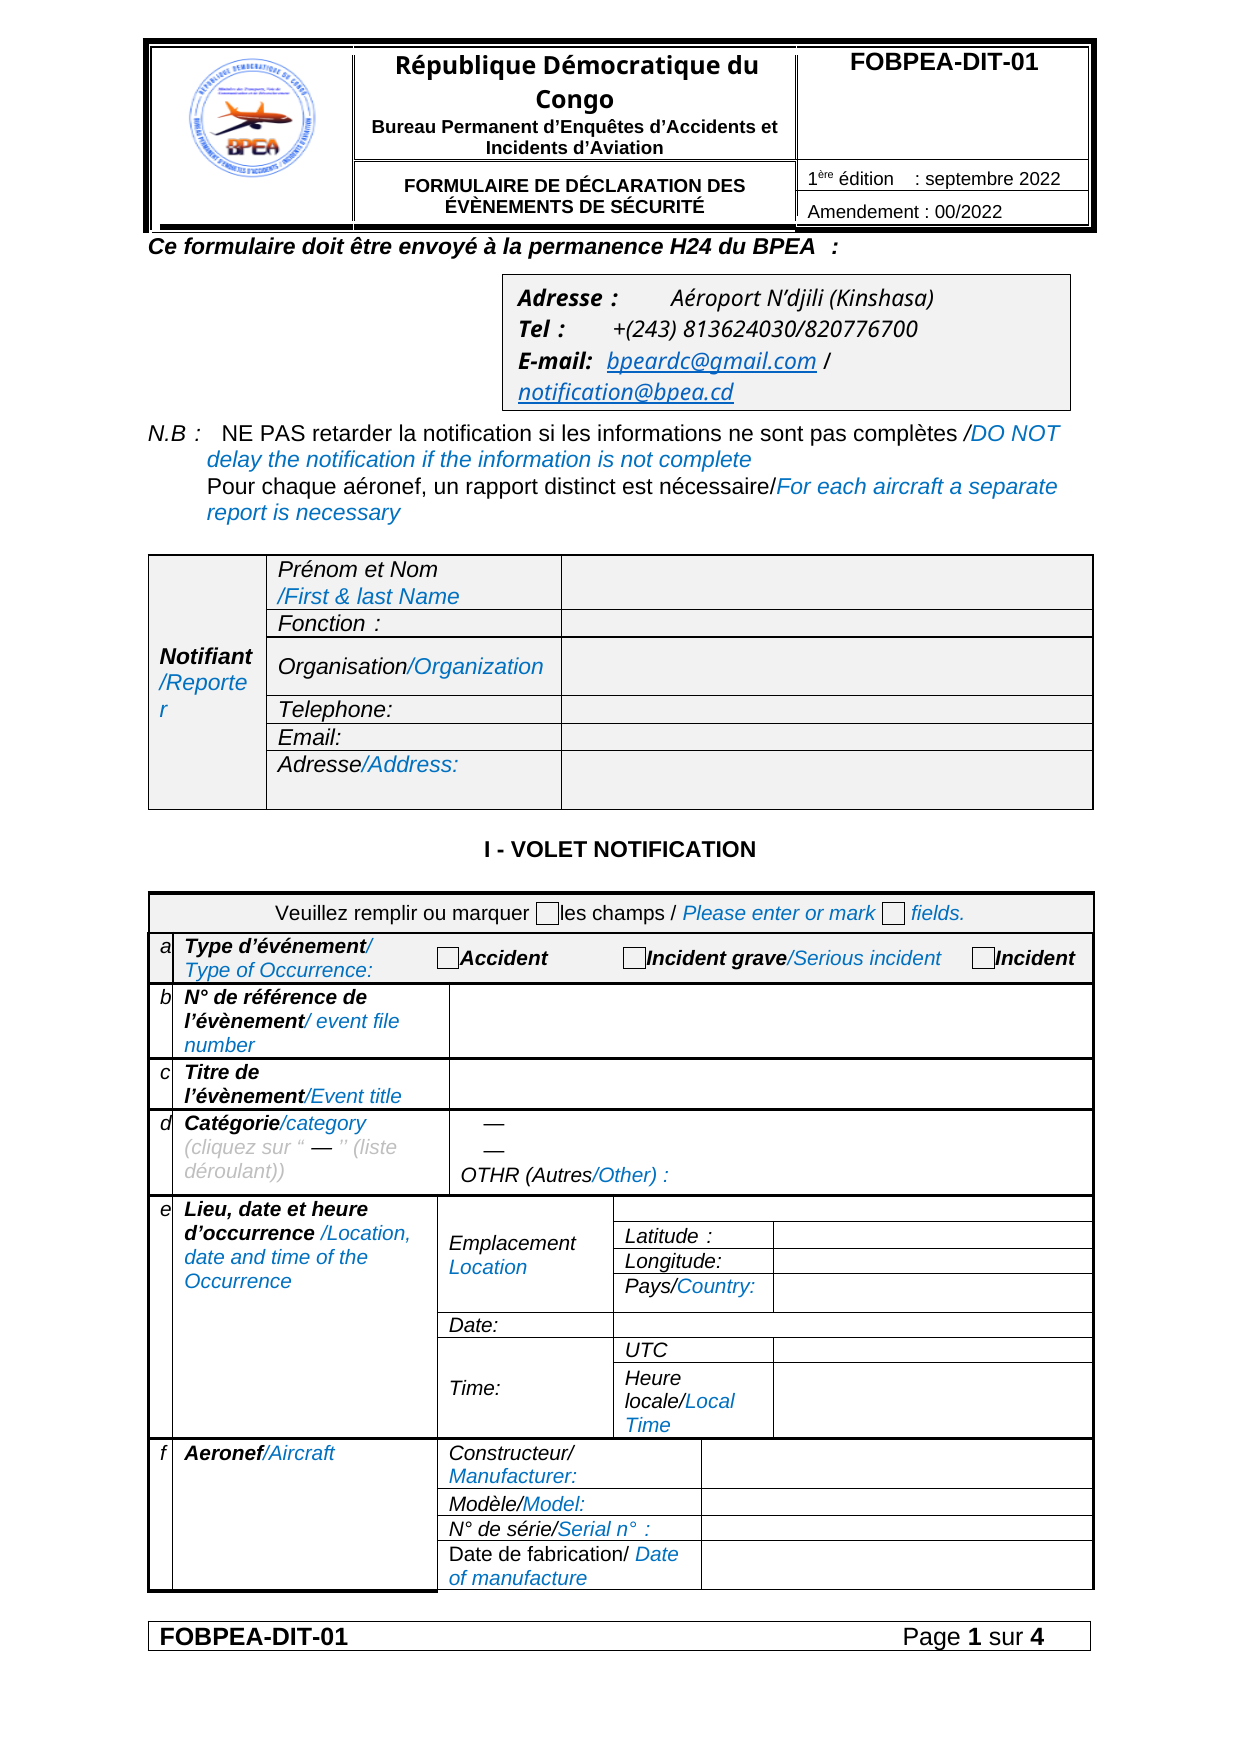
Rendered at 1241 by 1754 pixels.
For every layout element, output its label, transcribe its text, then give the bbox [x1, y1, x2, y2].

table_cell [702, 1440, 1092, 1488]
table_cell Fonction : [267, 610, 561, 636]
text N.B : NE PAS retarder la notification si les informations ne sont pas complètes /DO NOT delay the notification if the information is not complete Pour chaque aéronef, un rapport distinct est nécessaire/For each aircraft a separate report is necessary [148, 420, 1093, 554]
table_cell Date de fabrication/ Date of manufacture [438, 1541, 701, 1589]
table_cell Organisation/Organization [267, 638, 561, 695]
table_cell Titre de l’évènement/Event title [173, 1060, 449, 1108]
table_cell a [150, 934, 172, 982]
table_cell Emplacement Location [438, 1197, 613, 1312]
table_cell c [150, 1060, 172, 1108]
table_cell [562, 751, 1092, 809]
table_cell [614, 1313, 1092, 1337]
table_cell [450, 985, 1092, 1057]
table_cell Incident grave/Serious incident [584, 934, 954, 982]
table_cell [774, 1274, 1092, 1312]
picture [184, 54, 317, 148]
text Ce formulaire doit être envoyé à la permanence H24 du BPEA : [148, 148, 1093, 259]
table_cell [450, 1060, 1092, 1108]
table_cell [702, 1516, 1092, 1540]
table_cell [450, 1135, 1092, 1162]
table_cell Modèle/Model: [438, 1489, 701, 1515]
table_cell [562, 638, 1092, 695]
table_cell e [150, 1197, 172, 1437]
table_cell N° de série/Serial n° : [438, 1516, 701, 1540]
table_cell Aeronef/Aircraft [173, 1440, 437, 1589]
table_header Notifiant /Reporter [149, 556, 266, 809]
table_cell OTHR (Autres/Other) : [450, 1162, 1092, 1194]
table_header [562, 556, 1092, 609]
table_cell [774, 1363, 1092, 1437]
table_cell [614, 1197, 1092, 1221]
table_cell [774, 1222, 1092, 1248]
table_cell [774, 1249, 1092, 1273]
table_cell [450, 1111, 1092, 1135]
table_cell Pays/Country: [614, 1274, 773, 1312]
table_cell [562, 610, 1092, 636]
table_cell Catégorie/category (cliquez sur “ — ’’ (liste déroulant)) [173, 1111, 449, 1194]
table_cell Date: [438, 1313, 613, 1337]
table_cell Latitude : [614, 1222, 773, 1248]
table_cell Incident [954, 934, 1092, 982]
table_cell [702, 1489, 1092, 1515]
table_cell [774, 1338, 1092, 1362]
table_cell [562, 696, 1092, 723]
table_cell Lieu, date et heure d’occurrence /Location, date and time of the Occurrence [173, 1197, 437, 1437]
table_cell Email: [267, 724, 561, 750]
table_cell Heure locale/Local Time [614, 1363, 773, 1437]
table_cell UTC [614, 1338, 773, 1362]
table_cell [702, 1541, 1092, 1589]
table_header Prénom et Nom /First & last Name [267, 556, 561, 609]
table_cell Type d’événement/ Type of Occurrence: [174, 934, 424, 982]
table_cell Longitude: [614, 1249, 773, 1273]
table_header Veuillez remplir ou marquer les champs / Please enter or mark fields. [150, 895, 1093, 932]
table_cell d [150, 1111, 172, 1194]
table_cell b [150, 985, 172, 1057]
table_cell Accident [424, 934, 584, 982]
text I - VOLET NOTIFICATION [148, 836, 1093, 891]
table_cell Constructeur/Manufacturer: [438, 1440, 701, 1488]
table_cell Telephone: [267, 696, 561, 723]
table_cell f [150, 1440, 172, 1589]
table_cell Adresse/Address: [267, 751, 561, 809]
table_cell Time: [438, 1338, 613, 1437]
table_cell [562, 724, 1092, 750]
table_cell N° de référence de l’évènement/ event file number [173, 985, 449, 1057]
